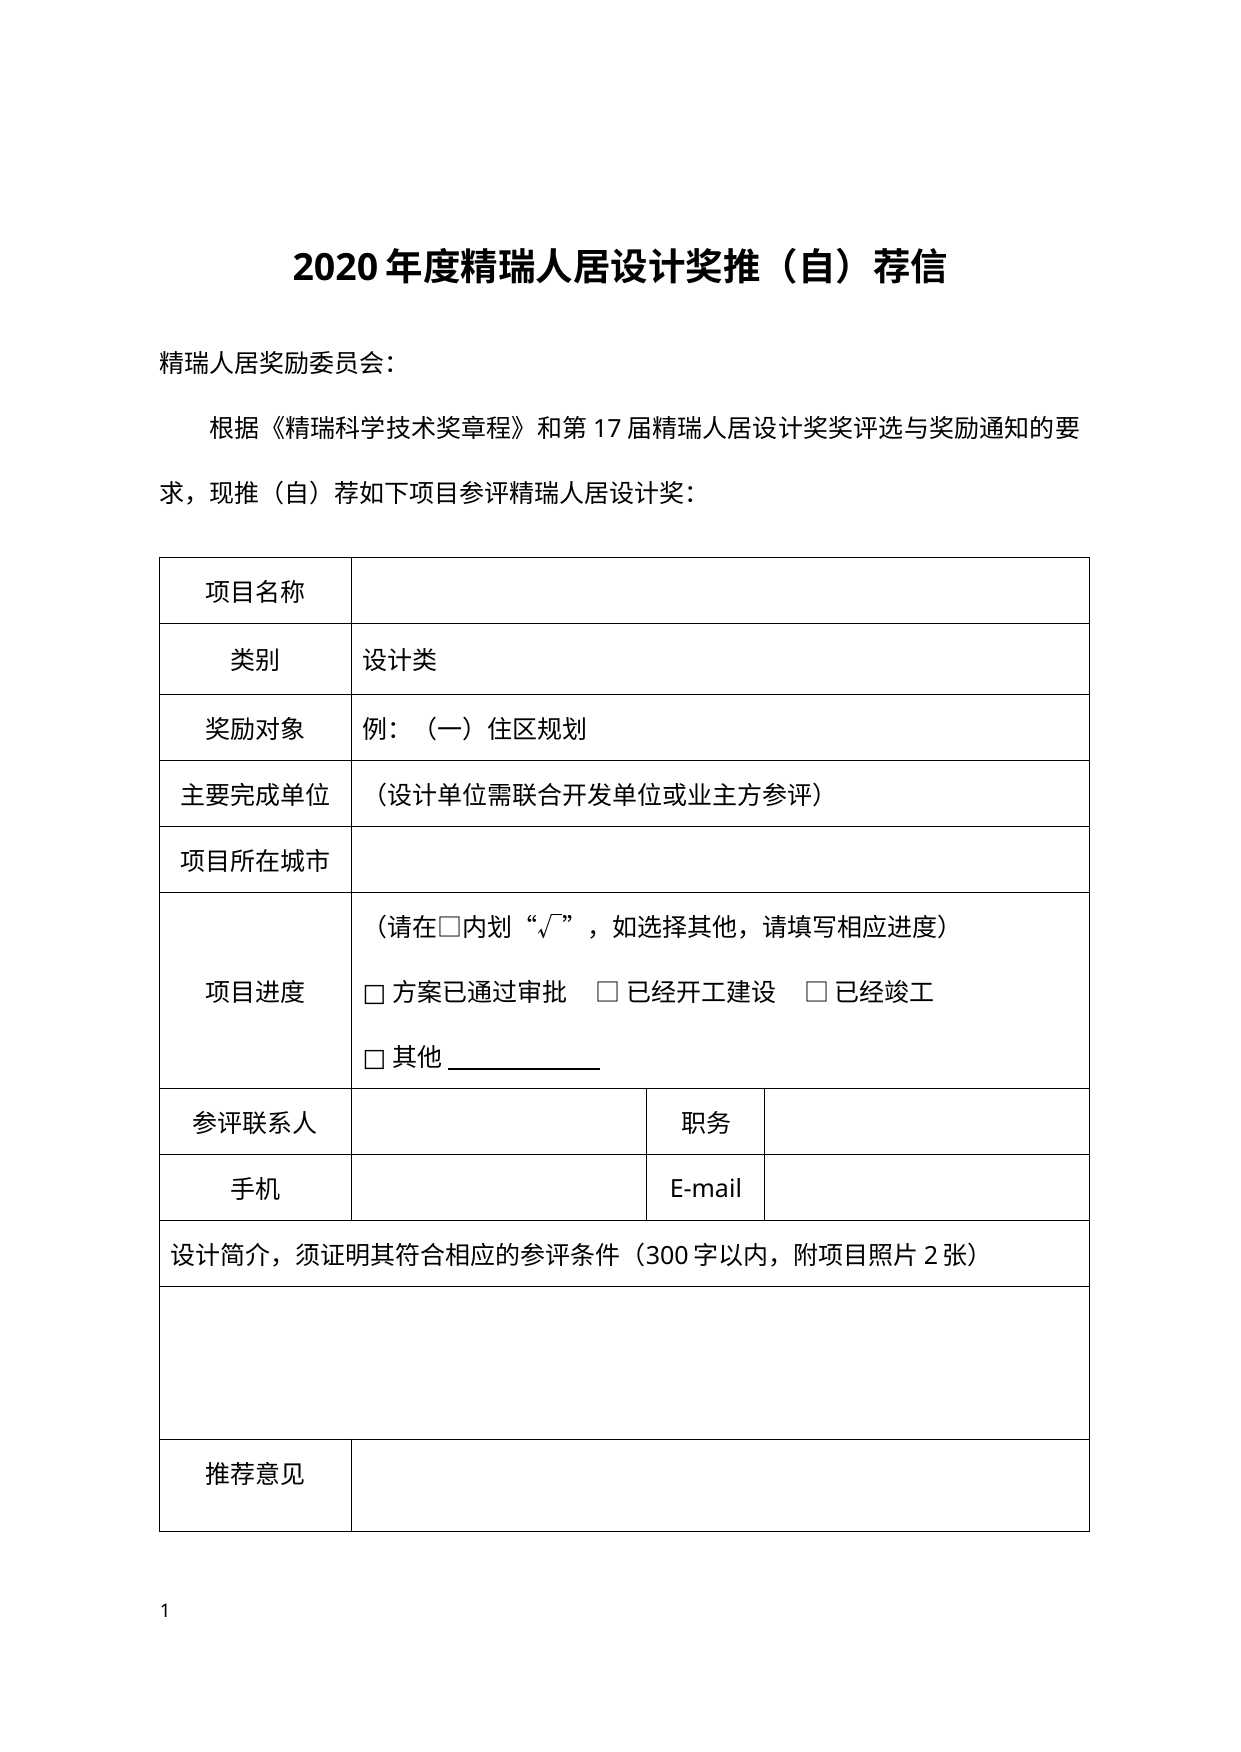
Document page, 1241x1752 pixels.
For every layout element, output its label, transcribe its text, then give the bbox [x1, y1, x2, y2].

table_header [352, 558, 1089, 623]
table_cell 设计简介，须证明其符合相应的参评条件（300字以内，附项目照片2张） [160, 1221, 1089, 1286]
text 2020年度精瑞人居设计奖推（自）荐信 [159, 232, 1081, 297]
table_cell 推荐意见 [160, 1440, 351, 1531]
table_cell [160, 1287, 1089, 1439]
table_cell E-mail [647, 1155, 764, 1220]
table_cell 主要完成单位 [160, 761, 351, 826]
table_cell 类别 [160, 624, 351, 694]
table_cell （请在□内划“√”，如选择其他，请填写相应进度） □ 方案已通过审批 □ 已经开工建设 □ 已经竣工 □ 其他 [352, 893, 1089, 1088]
table_cell 例：（一）住区规划 [352, 695, 1089, 760]
table_cell [765, 1155, 1089, 1220]
table_cell 项目进度 [160, 893, 351, 1088]
table_cell 参评联系人 [160, 1089, 351, 1154]
table_cell [352, 1089, 646, 1154]
table_cell 手机 [160, 1155, 351, 1220]
table_cell 项目所在城市 [160, 827, 351, 892]
text 根据《精瑞科学技术奖章程》和第17届精瑞人居设计奖奖评选与奖励通知的要求，现推（自）荐如下项目参评精瑞人居设计奖： [159, 394, 1081, 524]
table_cell [352, 1155, 646, 1220]
table_cell 职务 [647, 1089, 764, 1154]
table_header 项目名称 [160, 558, 351, 623]
table_cell [352, 827, 1089, 892]
table_cell 设计类 [352, 624, 1089, 694]
text 精瑞人居奖励委员会： [159, 329, 1081, 394]
table_cell 奖励对象 [160, 695, 351, 760]
table_cell [352, 1440, 1089, 1531]
table_cell （设计单位需联合开发单位或业主方参评） [352, 761, 1089, 826]
table_cell [765, 1089, 1089, 1154]
